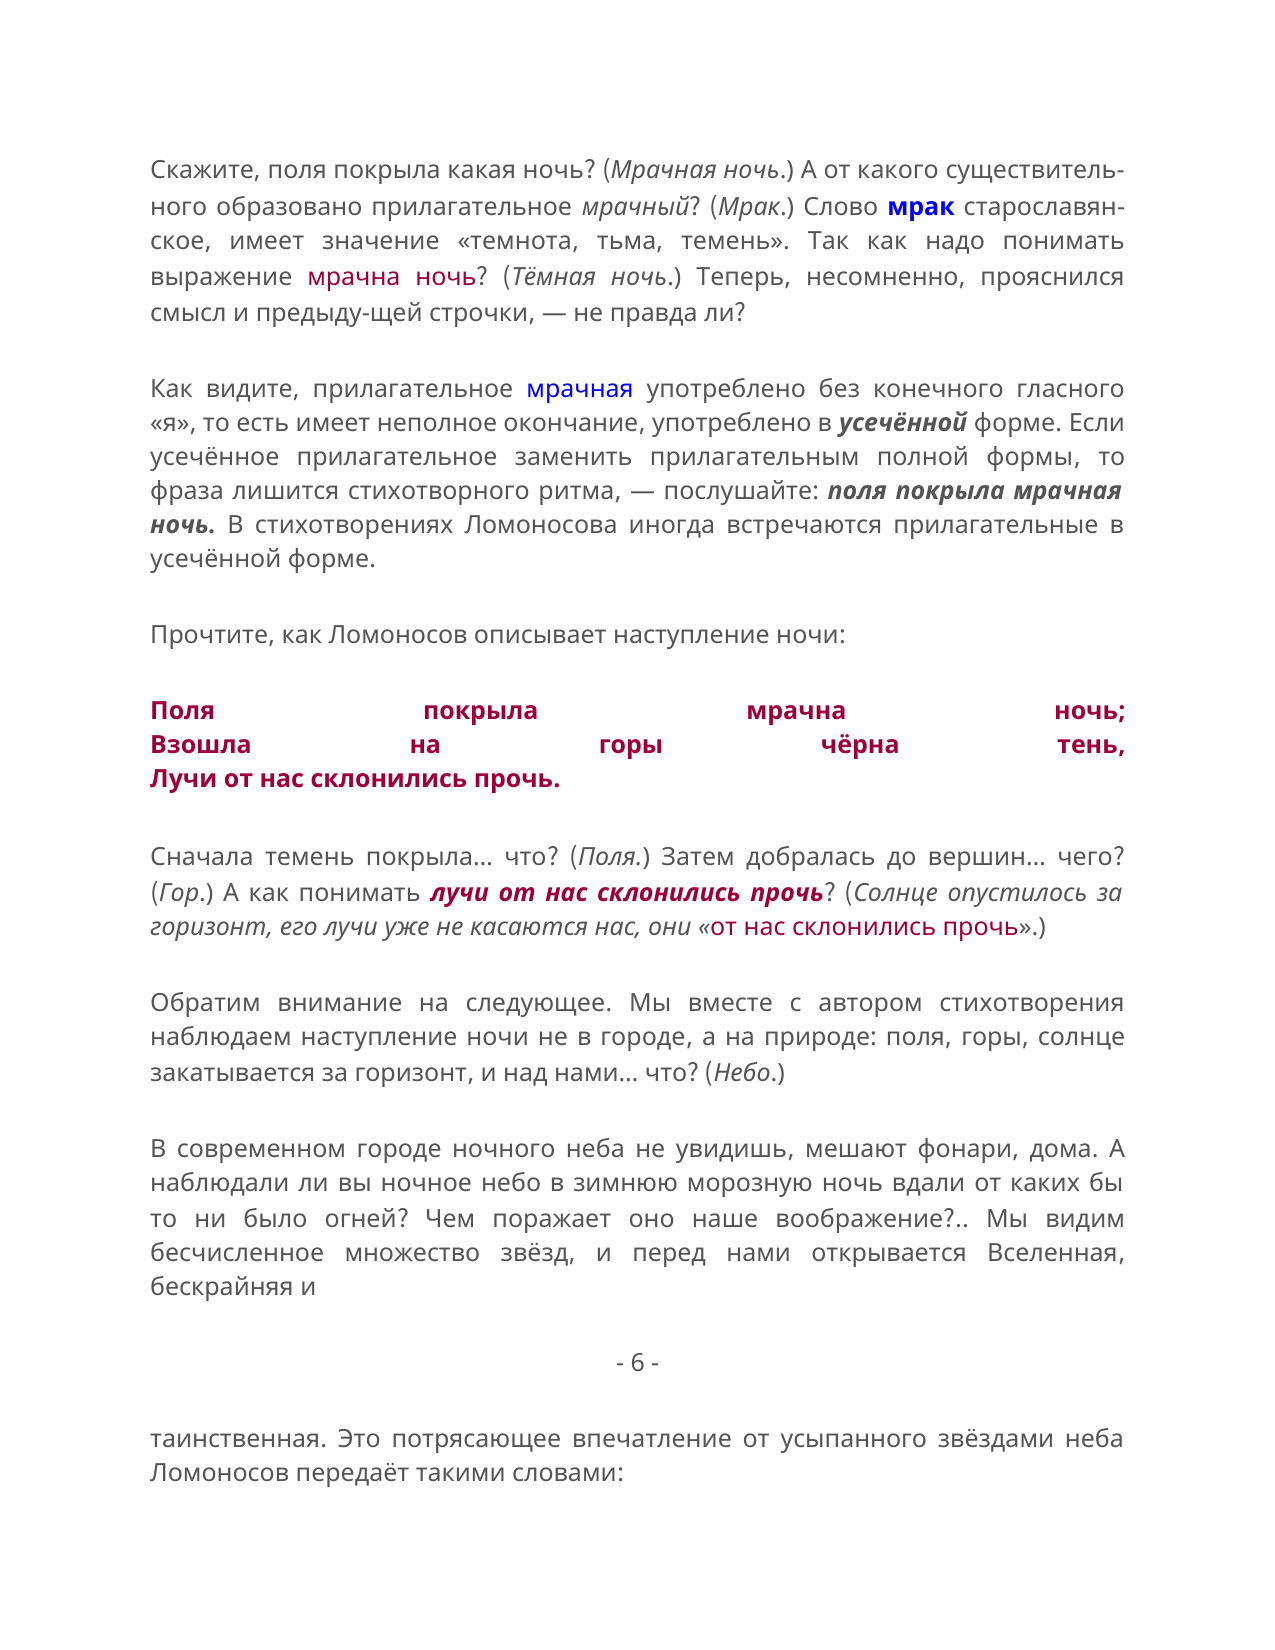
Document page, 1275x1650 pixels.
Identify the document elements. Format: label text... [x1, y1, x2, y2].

text - 6 - [150, 1345, 1125, 1379]
text Сначала темень покрыла… что? (Поля.) Затем добралась до вершин… чего? (Гор.) А как понимать лучи от нас склонились прочь? (Солнце опустилось за горизонт, его лучи уже не касаются нас, они «от нас склонились прочь».) [150, 836, 1125, 943]
text В современном городе ночного неба не увидишь, мешают фонари, дома. А наблюдали ли вы ночное небо в зимнюю морозную ночь вдали от каких бы то ни было огней? Чем поражает оно наше воображение?.. Мы видим бесчисленное множество звёзд, и перед нами открывается Вселенная, бескрайняя и [150, 1131, 1125, 1303]
text Прочтите, как Ломоносов описывает наступление ночи: [150, 617, 1125, 651]
text Как видите, прилагательное мрачная употреблено без конечного гласного «я», то есть имеет неполное окончание, употреблено в усечённой форме. Если усечённое прилагательное заменить прилагательным полной формы, то фраза лишится стихотворного ритма, — послушайте: поля покрыла мрачная ночь. В стихотворениях Ломоносова иногда встречаются прилагательные в усечённой форме. [150, 371, 1125, 575]
text Скажите, поля покрыла какая ночь? (Мрачная ночь.) А от какого существитель-ного образовано прилагательное мрачный? (Мрак.) Слово мрак старославян-ское, имеет значение «темнота, тьма, темень». Так как надо понимать выражение мрачна ночь? (Тёмная ночь.) Теперь, несомненно, прояснился смысл и предыду-щей строчки, — не правда ли? [150, 150, 1125, 329]
text таинственная. Это потрясающее впечатление от усыпанного звёздами неба Ломоносов передаёт такими словами: [150, 1421, 1125, 1489]
text Обратим внимание на следующее. Мы вместе с автором стихотворения наблюдаем наступление ночи не в городе, а на природе: поля, горы, солнце закатывается за горизонт, и над нами… что? (Небо.) [150, 984, 1125, 1089]
text Поля покрыла мрачна ночь; Взошла на горы чёрна тень, Лучи от нас склонились прочь. [150, 692, 1125, 795]
